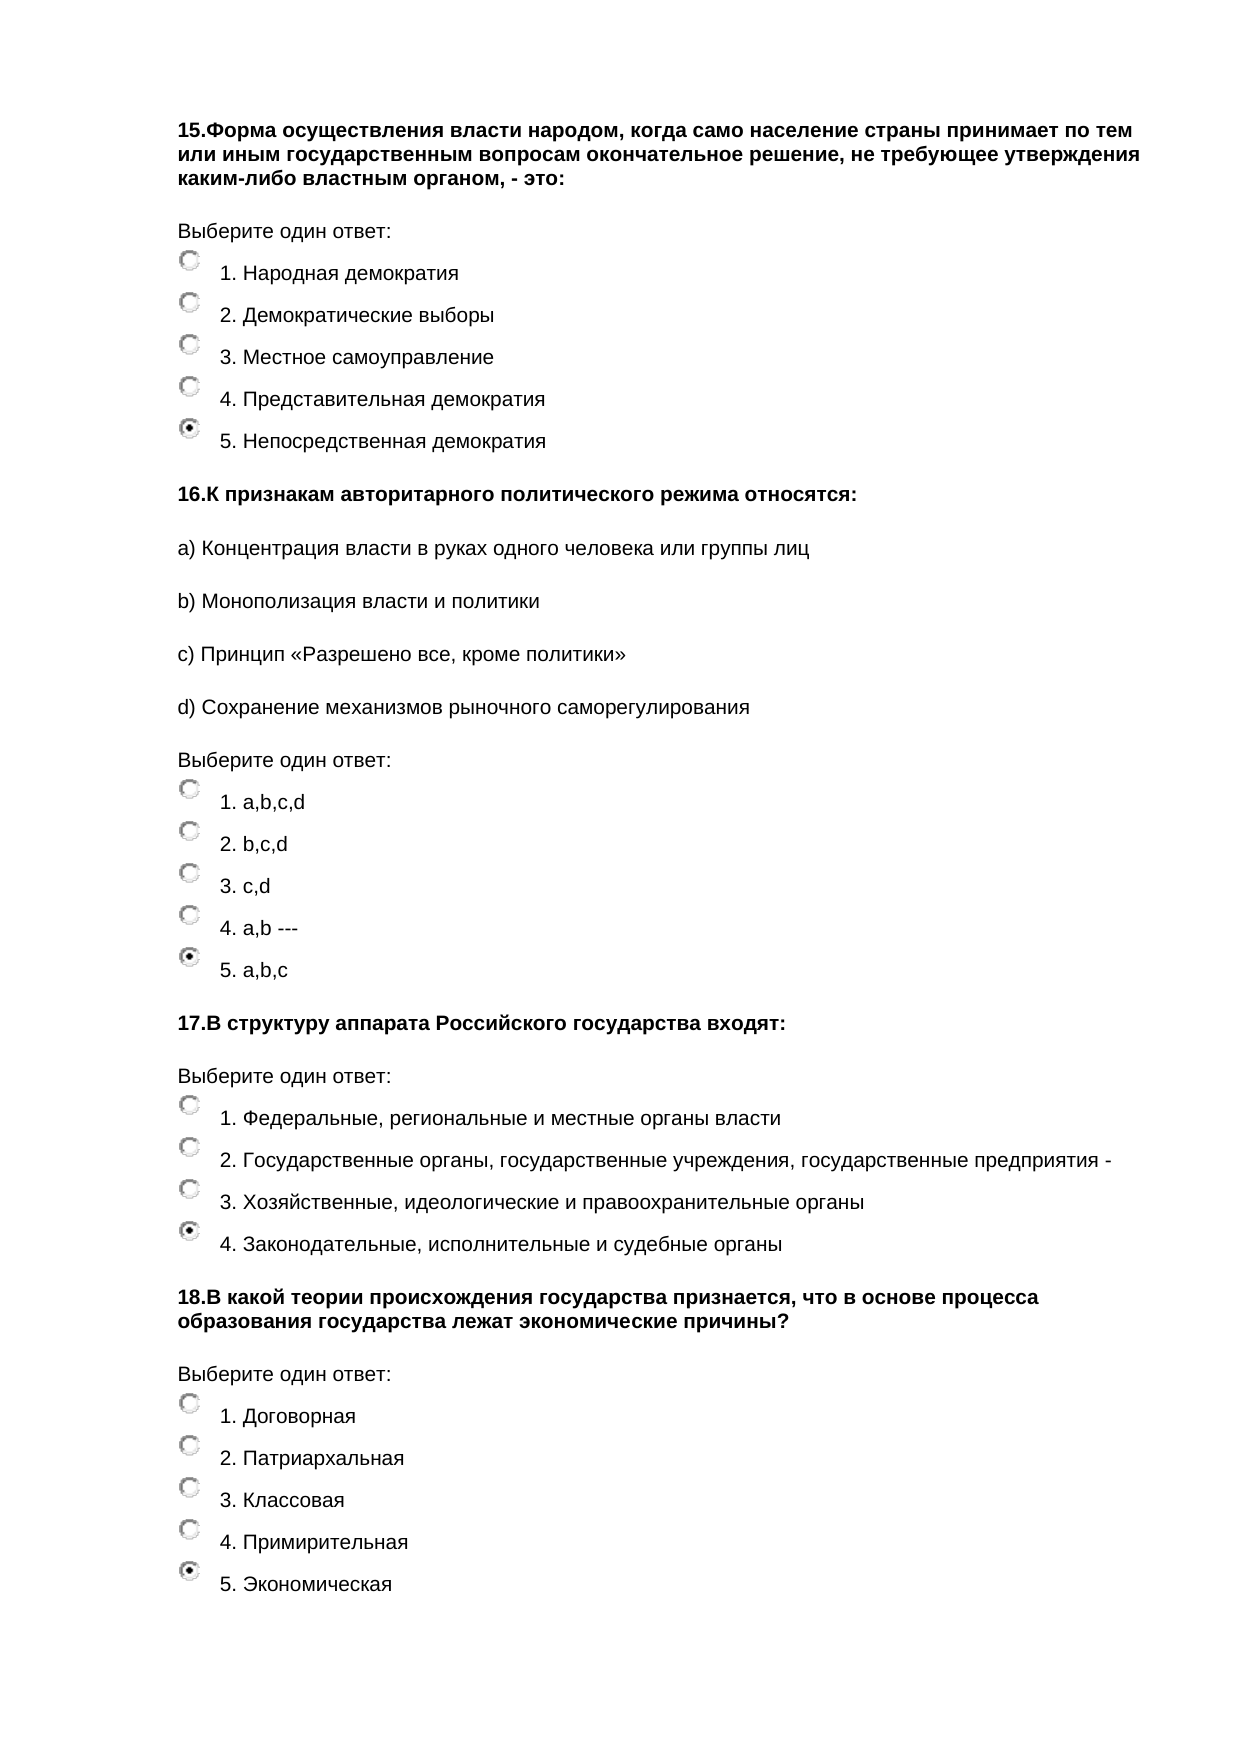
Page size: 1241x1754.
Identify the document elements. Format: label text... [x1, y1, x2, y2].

text Выберите один ответ: [177, 219, 1152, 243]
text 2. b,c,d [177, 814, 1152, 856]
text b) Монополизация власти и политики [177, 588, 1152, 612]
text 3. c,d [177, 856, 1152, 898]
text 5. Непосредственная демократия [177, 411, 1152, 453]
text 1. a,b,c,d [177, 772, 1152, 814]
text 16.К признакам авторитарного политического режима относятся: [177, 482, 1152, 506]
text a) Концентрация власти в руках одного человека или группы лиц [177, 535, 1152, 559]
text 2. Демократические выборы [177, 285, 1152, 327]
text 4. Законодательные, исполнительные и судебные органы [177, 1214, 1152, 1256]
text 4. a,b --- [177, 898, 1152, 940]
text 15.Форма осуществления власти народом, когда само население страны принимает по тем или иным государственным вопросам окончательное решение, не требующее утверждения каким-либо властным органом, - это: [177, 118, 1152, 190]
text 4. Примирительная [177, 1512, 1152, 1554]
text 5. Экономическая [177, 1554, 1152, 1596]
text c) Принцип «Разрешено все, кроме политики» [177, 642, 1152, 666]
text 18.В какой теории происхождения государства признается, что в основе процесса образования государства лежат экономические причины? [177, 1285, 1152, 1333]
text 2. Государственные органы, государственные учреждения, государственные предприятия - [177, 1130, 1152, 1172]
text 3. Классовая [177, 1470, 1152, 1512]
text 3. Хозяйственные, идеологические и правоохранительные органы [177, 1172, 1152, 1214]
text 1. Договорная [177, 1386, 1152, 1428]
text Выберите один ответ: [177, 1362, 1152, 1386]
text 17.В структуру аппарата Российского государства входят: [177, 1011, 1152, 1035]
text Выберите один ответ: [177, 1064, 1152, 1088]
text 3. Местное самоуправление [177, 327, 1152, 369]
text Выберите один ответ: [177, 748, 1152, 772]
text 1. Федеральные, региональные и местные органы власти [177, 1088, 1152, 1130]
text 2. Патриархальная [177, 1428, 1152, 1470]
text d) Сохранение механизмов рыночного саморегулирования [177, 695, 1152, 719]
text 4. Представительная демократия [177, 369, 1152, 411]
text 5. a,b,c [177, 940, 1152, 982]
text 1. Народная демократия [177, 243, 1152, 285]
